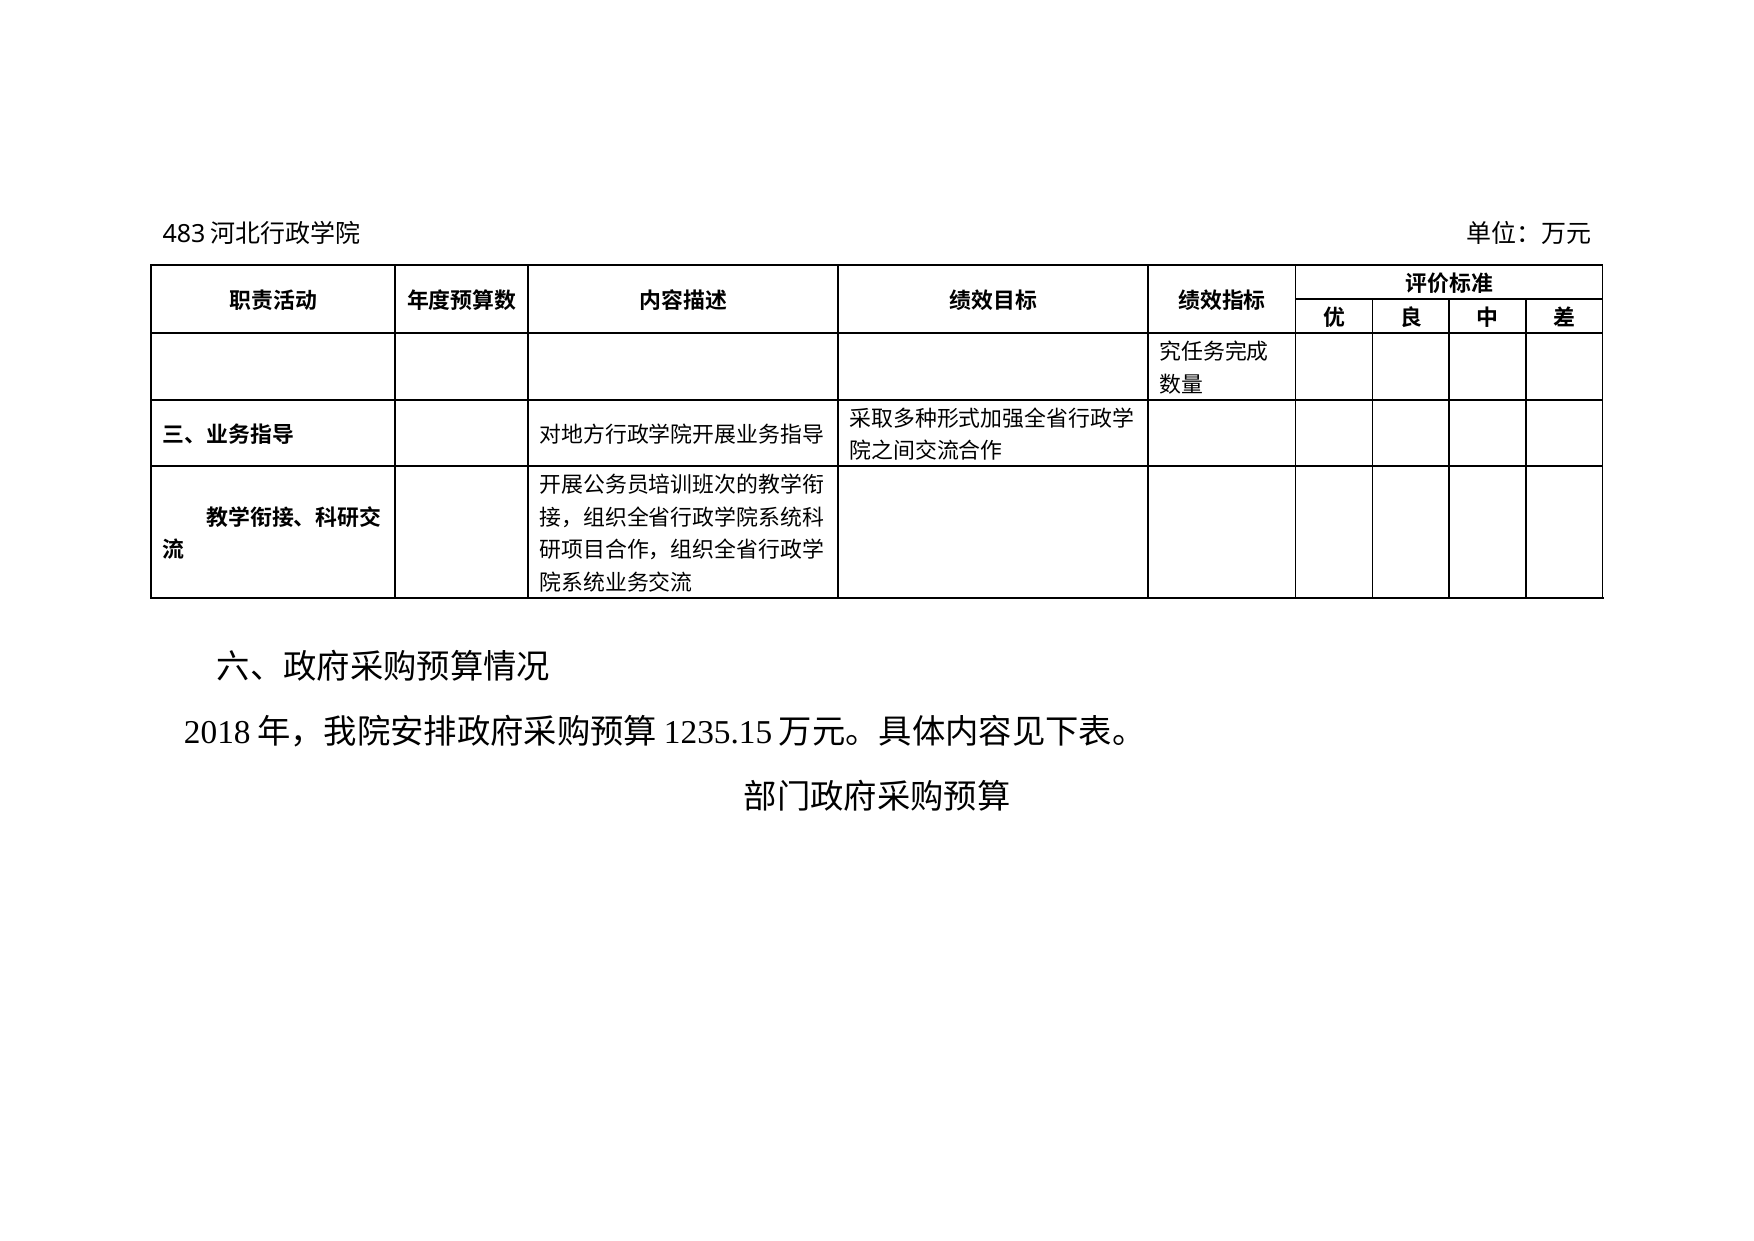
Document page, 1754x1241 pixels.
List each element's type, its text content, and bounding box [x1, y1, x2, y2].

table_cell ≥4 [1373, 334, 1448, 399]
table_cell 绩效目标 [839, 266, 1147, 332]
table_cell 采取多种形式加强全省行政学院之间交流合作 [839, 401, 1147, 465]
table_cell 评价标准 [1296, 266, 1602, 298]
table_cell 优 [1296, 300, 1372, 332]
table_cell [1450, 401, 1525, 465]
table_header 483河北行政学院 [152, 199, 1295, 264]
table_cell [1296, 467, 1372, 597]
table_cell 对地方行政学院开展业务指导 [529, 401, 837, 465]
table_cell [396, 467, 527, 597]
text 六、政府采购预算情况 [150, 631, 1604, 696]
table_cell [1149, 467, 1295, 597]
table_cell [1373, 467, 1448, 597]
table_cell 中 [1450, 300, 1525, 332]
table_cell [839, 467, 1147, 597]
table_cell 开展公务员培训班次的教学衔接，组织全省行政学院系统科研项目合作，组织全省行政学院系统业务交流 [529, 467, 837, 597]
text 部门政府采购预算 [150, 761, 1604, 826]
table_cell 内容描述 [529, 266, 837, 332]
table_cell 年度预算数 [396, 266, 527, 332]
table_cell [396, 401, 527, 465]
table_cell [1450, 467, 1525, 597]
table_header 单位：万元 [1296, 199, 1602, 264]
table_cell [1373, 401, 1448, 465]
table_cell ≥2 [1450, 334, 1525, 399]
table_cell 绩效指标 [1149, 266, 1295, 332]
table_cell 教学衔接、科研交流 [152, 467, 394, 597]
table_cell 决策服务研究任务完成数量 [1149, 334, 1295, 399]
table_cell ≥6 [1296, 334, 1372, 399]
table_cell ≤1 [1527, 334, 1602, 399]
table_cell [1149, 401, 1295, 465]
table_cell 职责活动 [152, 266, 394, 332]
table_cell [1296, 401, 1372, 465]
table_cell 差 [1527, 300, 1602, 332]
table_cell [1527, 401, 1602, 465]
table_cell 三、业务指导 [152, 401, 394, 465]
table_cell [1527, 467, 1602, 597]
table_cell 良 [1373, 300, 1448, 332]
text 2018年，我院安排政府采购预算1235.15万元。具体内容见下表。 [150, 696, 1604, 761]
